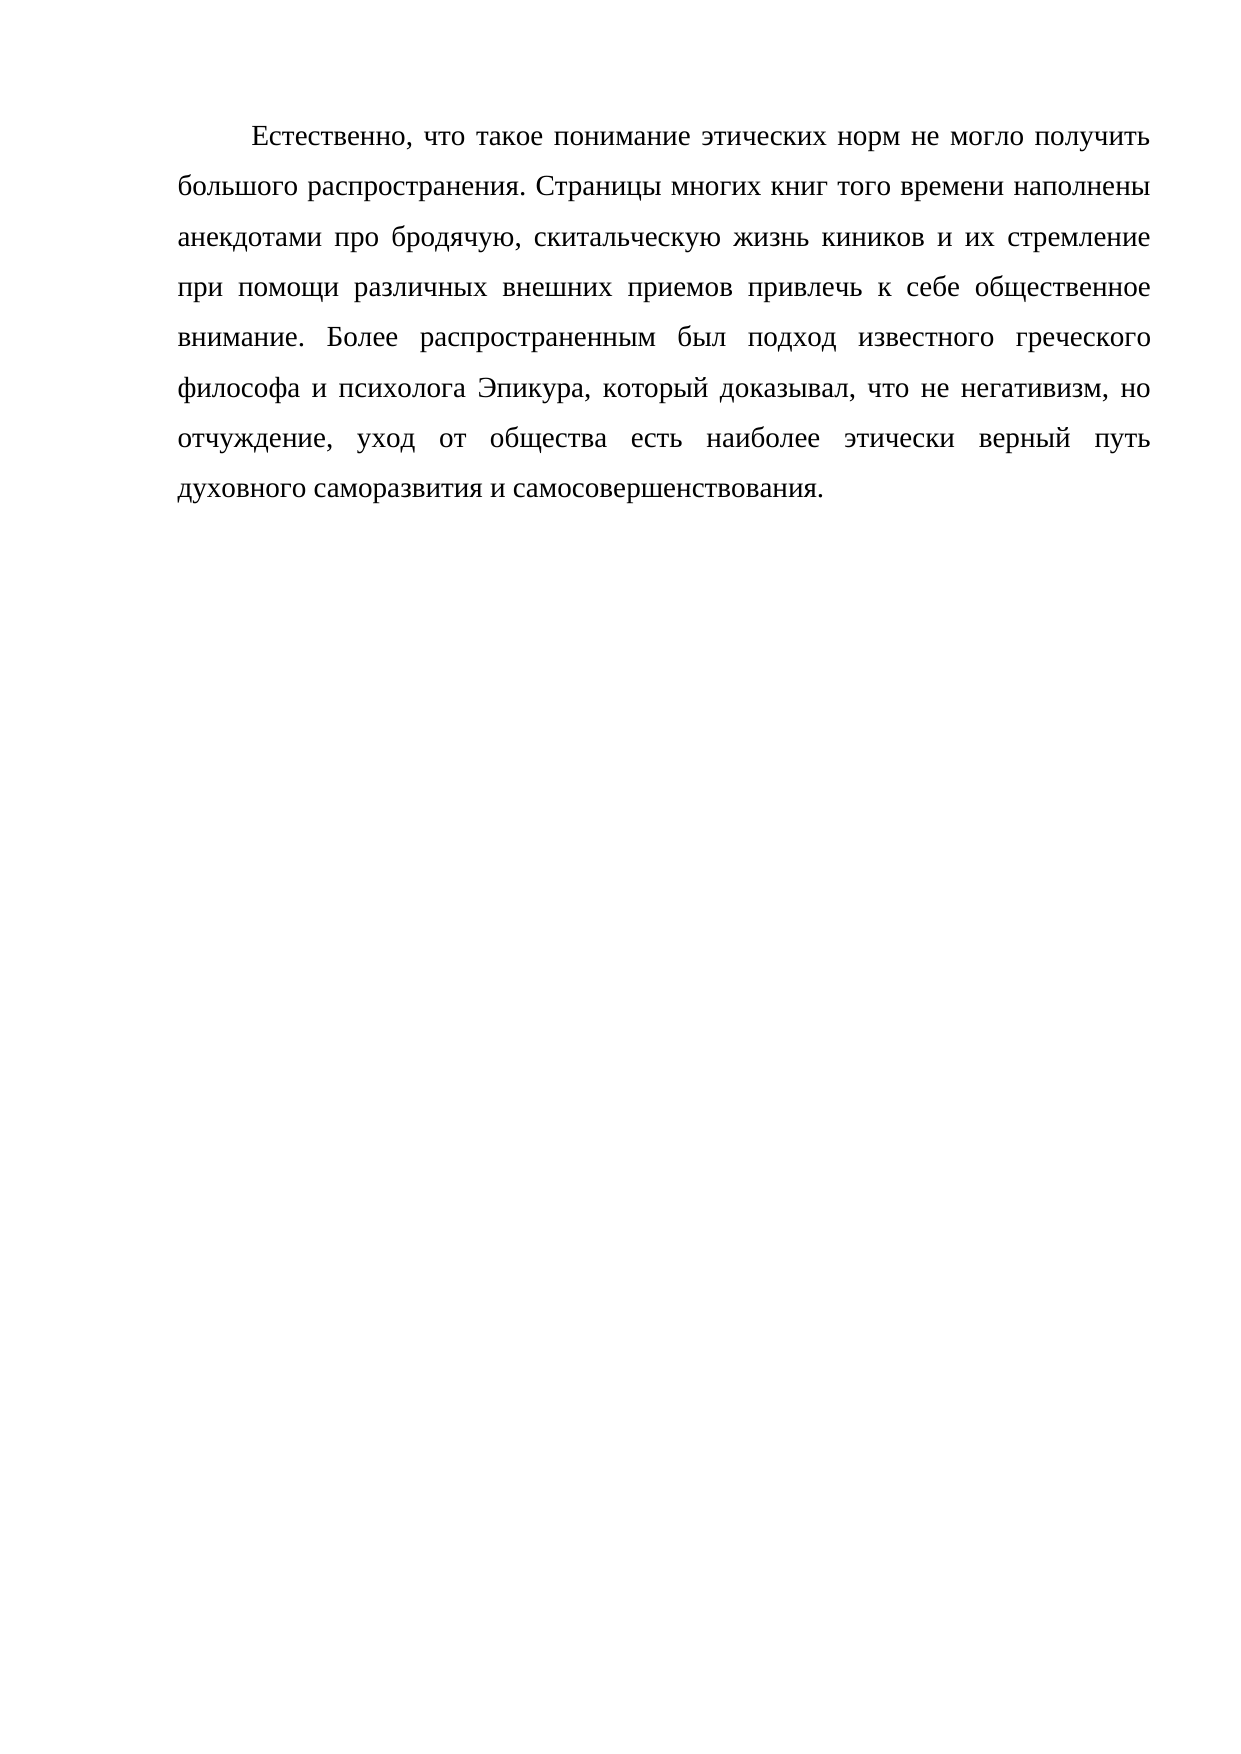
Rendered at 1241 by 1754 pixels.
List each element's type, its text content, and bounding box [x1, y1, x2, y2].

text Естественно, что такое понимание этических норм не могло получить большого распространения. Страницы многих книг того времени наполнены анекдотами про бродячую, скитальческую жизнь киников и их стремление при помощи различных внешних приемов привлечь к себе общественное внимание. Более распространенным был подход известного греческого философа и психолога Эпикура, который доказывал, что не негативизм, но отчуждение, уход от общества есть наиболее этически верный путь духовного саморазвития и самосовершенствования. [177, 118, 1152, 504]
